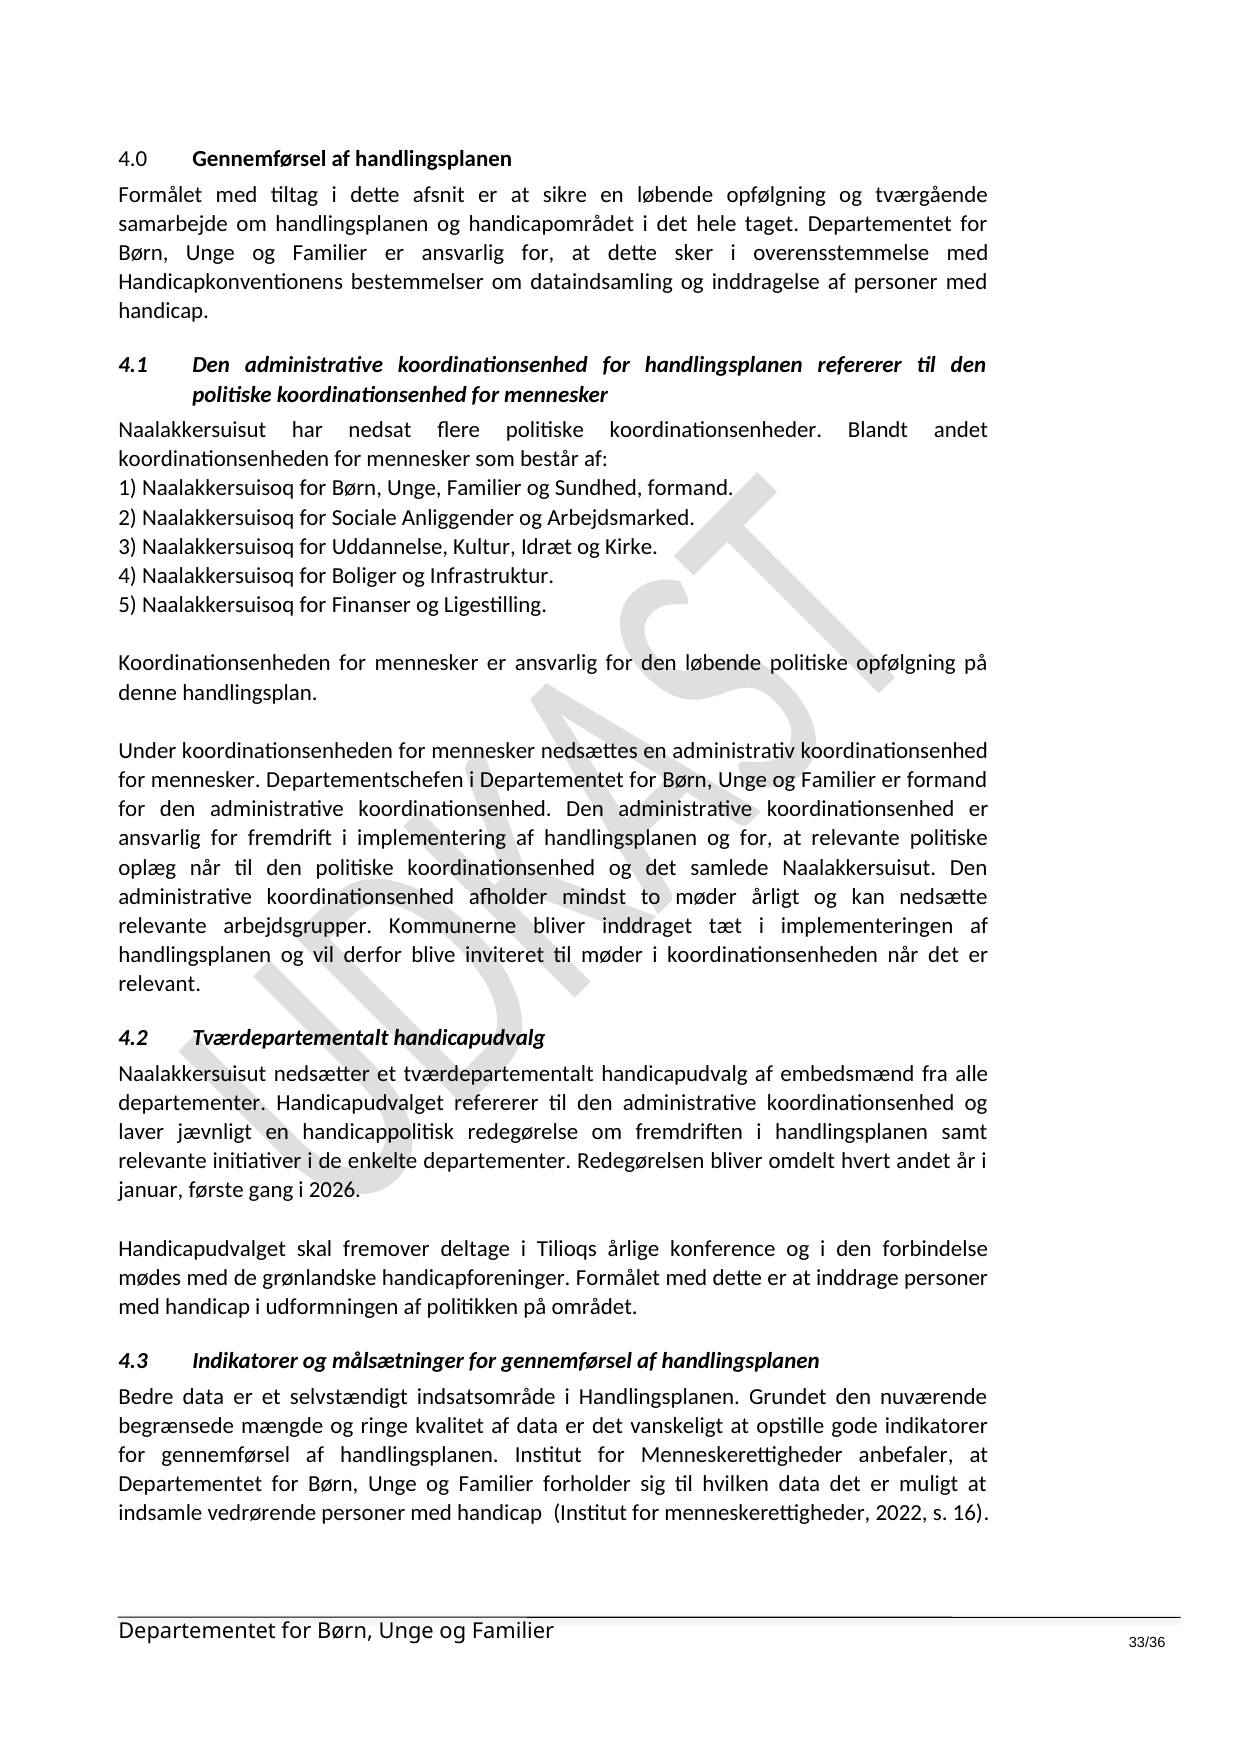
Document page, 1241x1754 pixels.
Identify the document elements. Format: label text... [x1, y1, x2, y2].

text Naalakkersuisut har nedsat flere politiske koordinationsenheder. Blandt andet koordinationsenheden for mennesker som består af: [118, 414, 989, 472]
text Koordinationsenheden for mennesker er ansvarlig for den løbende politiske opfølgning på denne handlingsplan. [118, 647, 989, 706]
text 4) Naalakkersuisoq for Boliger og Infrastruktur. [118, 560, 989, 589]
text Formålet med tiltag i dette afsnit er at sikre en løbende opfølgning og tværgående samarbejde om handlingsplanen og handicapområdet i det hele taget. Departementet for Børn, Unge og Familier er ansvarlig for, at dette sker i overensstemmelse med Handicapkonventionens bestemmelser om dataindsamling og inddragelse af personer med handicap. [118, 178, 989, 324]
subtitle Tværdepartementalt handicapudvalg [118, 1022, 989, 1051]
text 1) Naalakkersuisoq for Børn, Unge, Familier og Sundhed, formand. [118, 472, 989, 501]
subtitle Indikatorer og målsætninger for gennemførsel af handlingsplanen [118, 1345, 989, 1374]
text 2) Naalakkersuisoq for Sociale Anliggender og Arbejdsmarked. [118, 501, 989, 531]
subtitle Den administrative koordinationsenhed for handlingsplanen refererer til den politiske koordinationsenhed for mennesker [118, 349, 989, 408]
text 5) Naalakkersuisoq for Finanser og Ligestilling. [118, 589, 989, 618]
text Naalakkersuisut nedsætter et tværdepartementalt handicapudvalg af embedsmænd fra alle departementer. Handicapudvalget refererer til den administrative koordinationsenhed og laver jævnligt en handicappolitisk redegørelse om fremdriften i handlingsplanen samt relevante initiativer i de enkelte departementer. Redegørelsen bliver omdelt hvert andet år i januar, første gang i 2026. [118, 1058, 989, 1203]
subtitle Gennemførsel af handlingsplanen [118, 143, 989, 172]
text Under koordinationsenheden for mennesker nedsættes en administrativ koordinationsenhed for mennesker. Departementschefen i Departementet for Børn, Unge og Familier er formand for den administrative koordinationsenhed. Den administrative koordinationsenhed er ansvarlig for fremdrift i implementering af handlingsplanen og for, at relevante politiske oplæg når til den politiske koordinationsenhed og det samlede Naalakkersuisut. Den administrative koordinationsenhed afholder mindst to møder årligt og kan nedsætte relevante arbejdsgrupper. Kommunerne bliver inddraget tæt i implementeringen af handlingsplanen og vil derfor blive inviteret til møder i koordinationsenheden når det er relevant. [118, 735, 989, 997]
text Handicapudvalget skal fremover deltage i Tilioqs årlige konference og i den forbindelse mødes med de grønlandske handicapforeninger. Formålet med dette er at inddrage personer med handicap i udformningen af politikken på området. [118, 1233, 989, 1320]
text Bedre data er et selvstændigt indsatsområde i Handlingsplanen. Grundet den nuværende begrænsede mængde og ringe kvalitet af data er det vanskeligt at opstille gode indikatorer for gennemførsel af handlingsplanen. Institut for Menneskerettigheder anbefaler, at Departementet for Børn, Unge og Familier forholder sig til hvilken data det er muligt at indsamle vedrørende personer med handicap . [118, 1381, 989, 1526]
text 3) Naalakkersuisoq for Uddannelse, Kultur, Idræt og Kirke. [118, 531, 989, 560]
